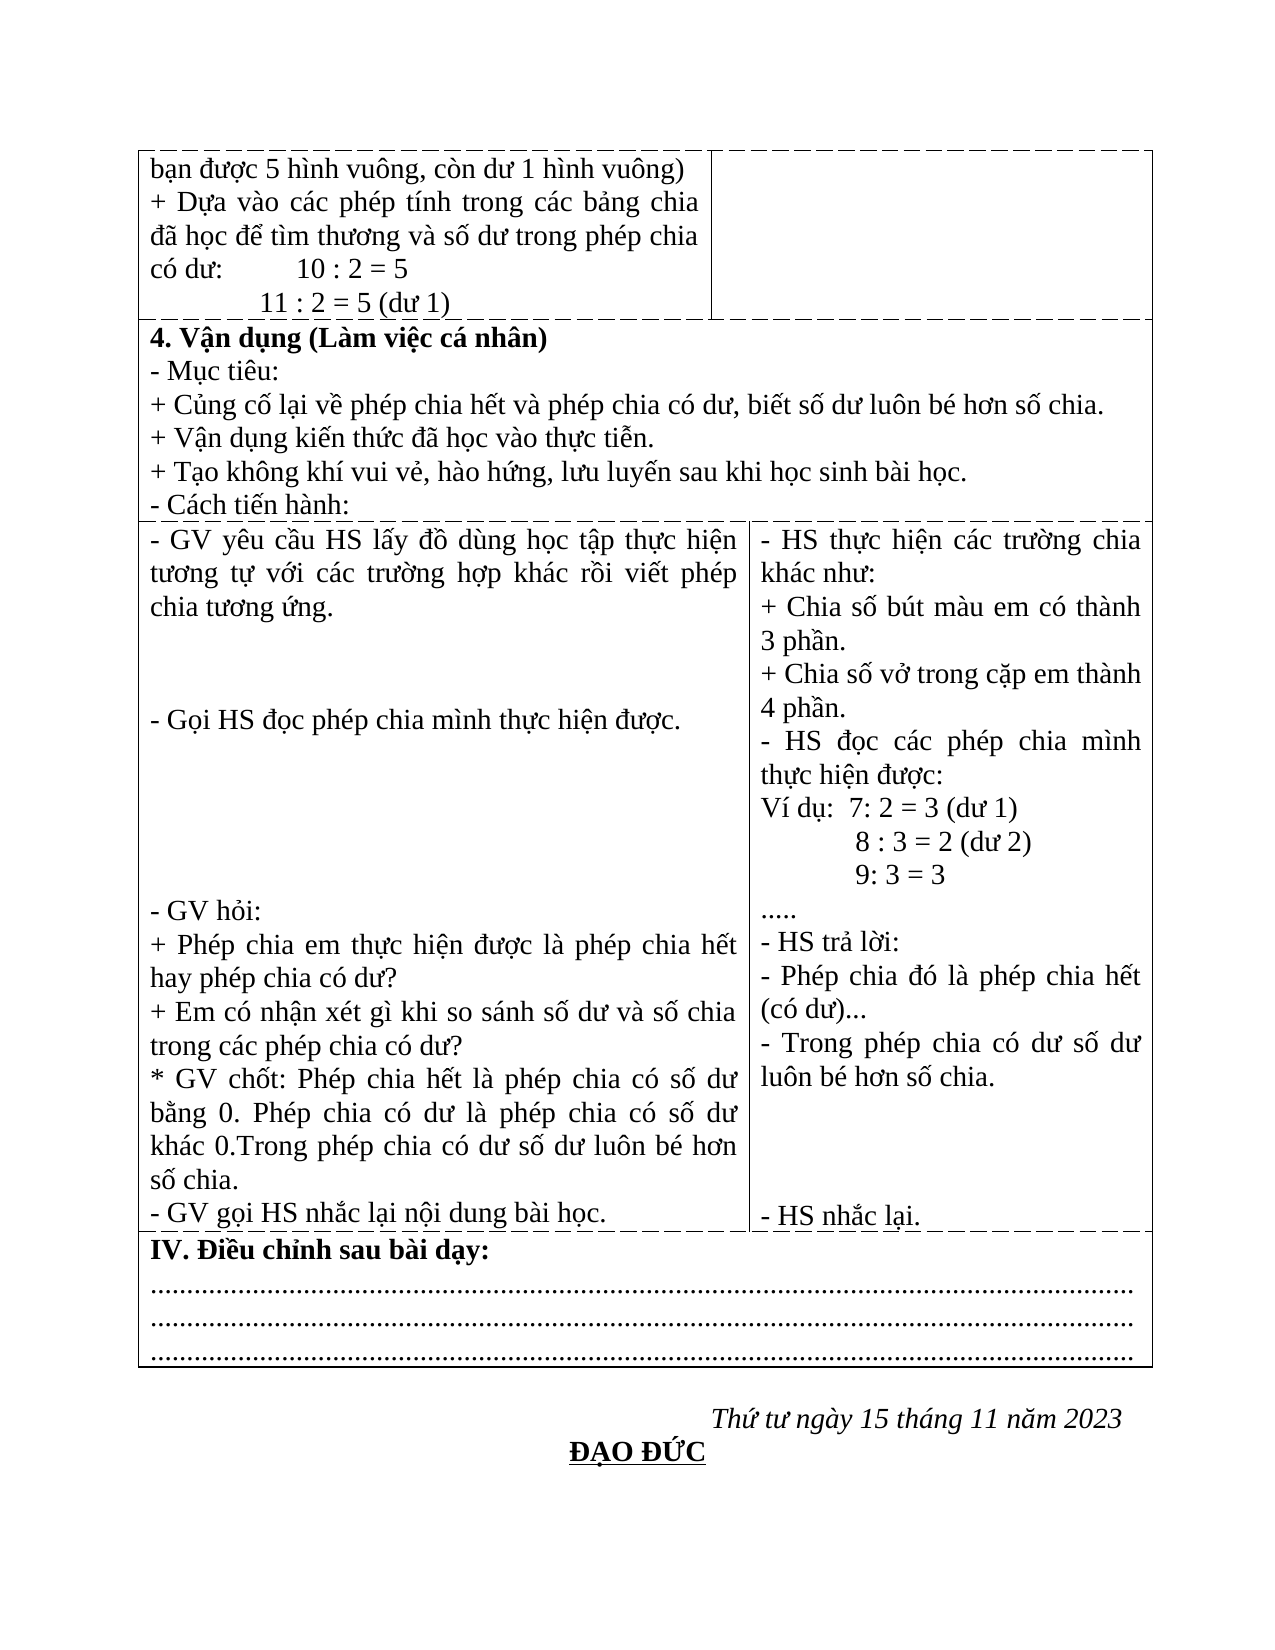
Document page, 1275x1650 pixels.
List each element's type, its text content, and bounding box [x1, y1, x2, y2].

table_cell - HS thực hiện các trường chia khác như: + Chia số bút màu em có thành 3 phần. + Chia số vở trong cặp em thành 4 phần. - HS đọc các phép chia mình thực hiện được: Ví dụ: 7: 2 = 3 (dư 1) 8 : 3 = 2 (dư 2) 9: 3 = 3 ..... - HS trả lời: - Phép chia đó là phép chia hết (có dư)... - Trong phép chia có dư số dư luôn bé hơn số chia. - HS nhắc lại. [750, 521, 1152, 1231]
table_cell IV. Điều chỉnh sau bài dạy: ....................................................................................................................................... ....................................................................................................................................... ....................................................................................................................................... [139, 1231, 1152, 1366]
text ĐẠO ĐỨC [150, 1434, 1125, 1468]
table_cell - GV yêu cầu HS lấy đồ dùng học tập thực hiện tương tự với các trường hợp khác rồi viết phép chia tương ứng. - Gọi HS đọc phép chia mình thực hiện được. - GV hỏi: + Phép chia em thực hiện được là phép chia hết hay phép chia có dư? + Em có nhận xét gì khi so sánh số dư và số chia trong các phép chia có dư? * GV chốt: Phép chia hết là phép chia có số dư bằng 0. Phép chia có dư là phép chia có số dư khác 0.Trong phép chia có dư số dư luôn bé hơn số chia. - GV gọi HS nhắc lại nội dung bài học. [139, 521, 749, 1231]
table_cell 4. Vận dụng (Làm việc cá nhân) - Mục tiêu: + Củng cố lại về phép chia hết và phép chia có dư, biết số dư luôn bé hơn số chia. + Vận dụng kiến thức đã học vào thực tiễn. + Tạo không khí vui vẻ, hào hứng, lưu luyến sau khi học sinh bài học. - Cách tiến hành: [139, 319, 1152, 521]
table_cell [139, 150, 711, 319]
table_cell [712, 150, 1152, 319]
text Thứ tư ngày 15 tháng 11 năm 2023 [150, 1401, 1125, 1434]
